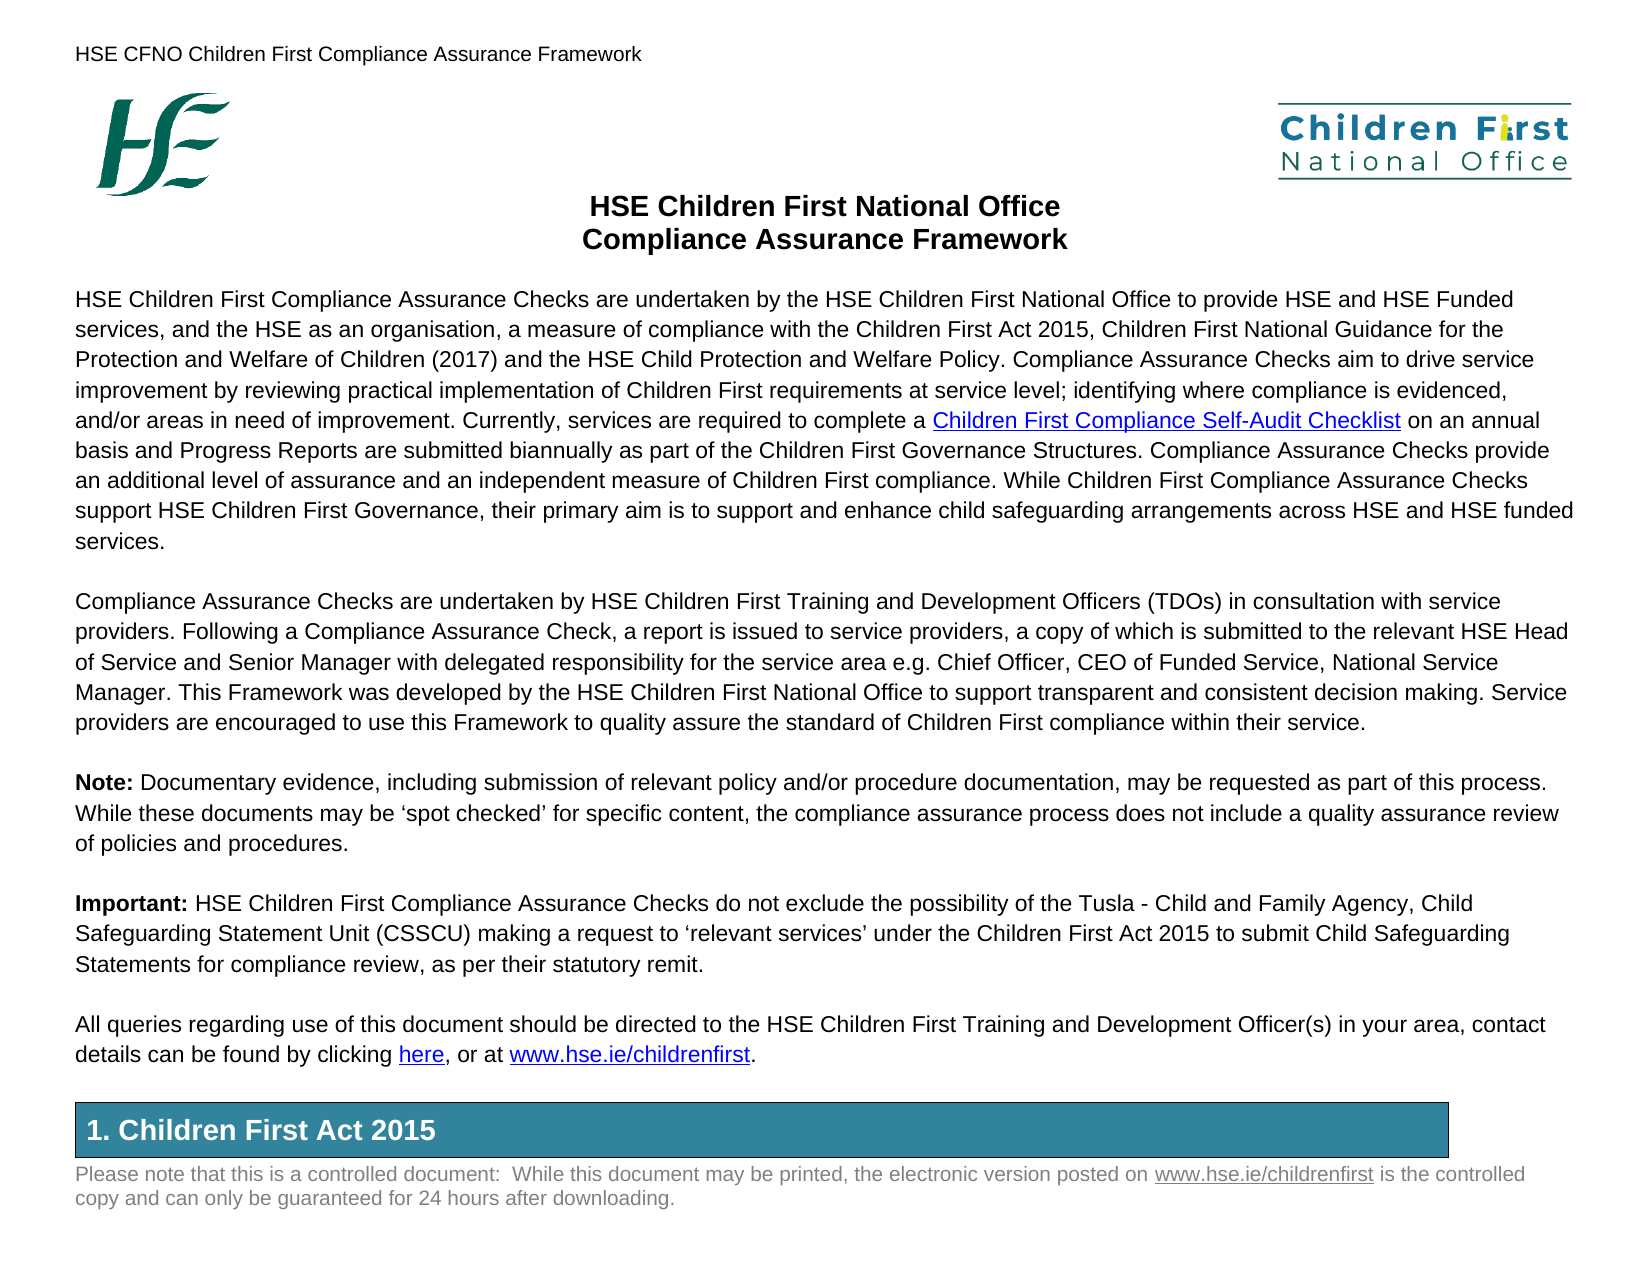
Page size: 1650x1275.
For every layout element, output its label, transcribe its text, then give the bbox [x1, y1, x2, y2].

table_header 1. Children First Act 2015 [76, 1103, 1448, 1157]
text HSE Children First Compliance Assurance Checks are undertaken by the HSE Children First National Office to provide HSE and HSE Funded services, and the HSE as an organisation, a measure of compliance with the Children First Act 2015, Children First National Guidance for the Protection and Welfare of Children (2017) and the HSE Child Protection and Welfare Policy. Compliance Assurance Checks aim to drive service improvement by reviewing practical implementation of Children First requirements at service level; identifying where compliance is evidenced, and/or areas in need of improvement. Currently, services are required to complete a Children First Compliance Self-Audit Checklist on an annual basis and Progress Reports are submitted biannually as part of the Children First Governance Structures. Compliance Assurance Checks provide an additional level of assurance and an independent measure of Children First compliance. While Children First Compliance Assurance Checks support HSE Children First Governance, their primary aim is to support and enhance child safeguarding arrangements across HSE and HSE funded services. [75, 286, 1575, 554]
text All queries regarding use of this document should be directed to the HSE Children First Training and Development Officer(s) in your area, contact details can be found by clicking here, or at www.hse.ie/childrenfirst. [75, 1011, 1575, 1067]
picture [1073, 0, 1650, 319]
text Compliance Assurance Framework [75, 222, 1575, 256]
text Note: Documentary evidence, including submission of relevant policy and/or procedure documentation, may be requested as part of this process. While these documents may be ‘spot checked’ for specific content, the compliance assurance process does not include a quality assurance review of policies and procedures. [75, 769, 1575, 856]
picture [75, 72, 249, 217]
text Compliance Assurance Checks are undertaken by HSE Children First Training and Development Officers (TDOs) in consultation with service providers. Following a Compliance Assurance Check, a report is issued to service providers, a copy of which is submitted to the relevant HSE Head of Service and Senior Manager with delegated responsibility for the service area e.g. Chief Officer, CEO of Funded Service, National Service Manager. This Framework was developed by the HSE Children First National Office to support transparent and consistent decision making. Service providers are encouraged to use this Framework to quality assure the standard of Children First compliance within their service. [75, 588, 1575, 735]
text Important: HSE Children First Compliance Assurance Checks do not exclude the possibility of the Tusla - Child and Family Agency, Child Safeguarding Statement Unit (CSSCU) making a request to ‘relevant services’ under the Children First Act 2015 to submit Child Safeguarding Statements for compliance review, as per their statutory remit. [75, 890, 1575, 977]
text HSE Children First National Office [75, 189, 1575, 222]
